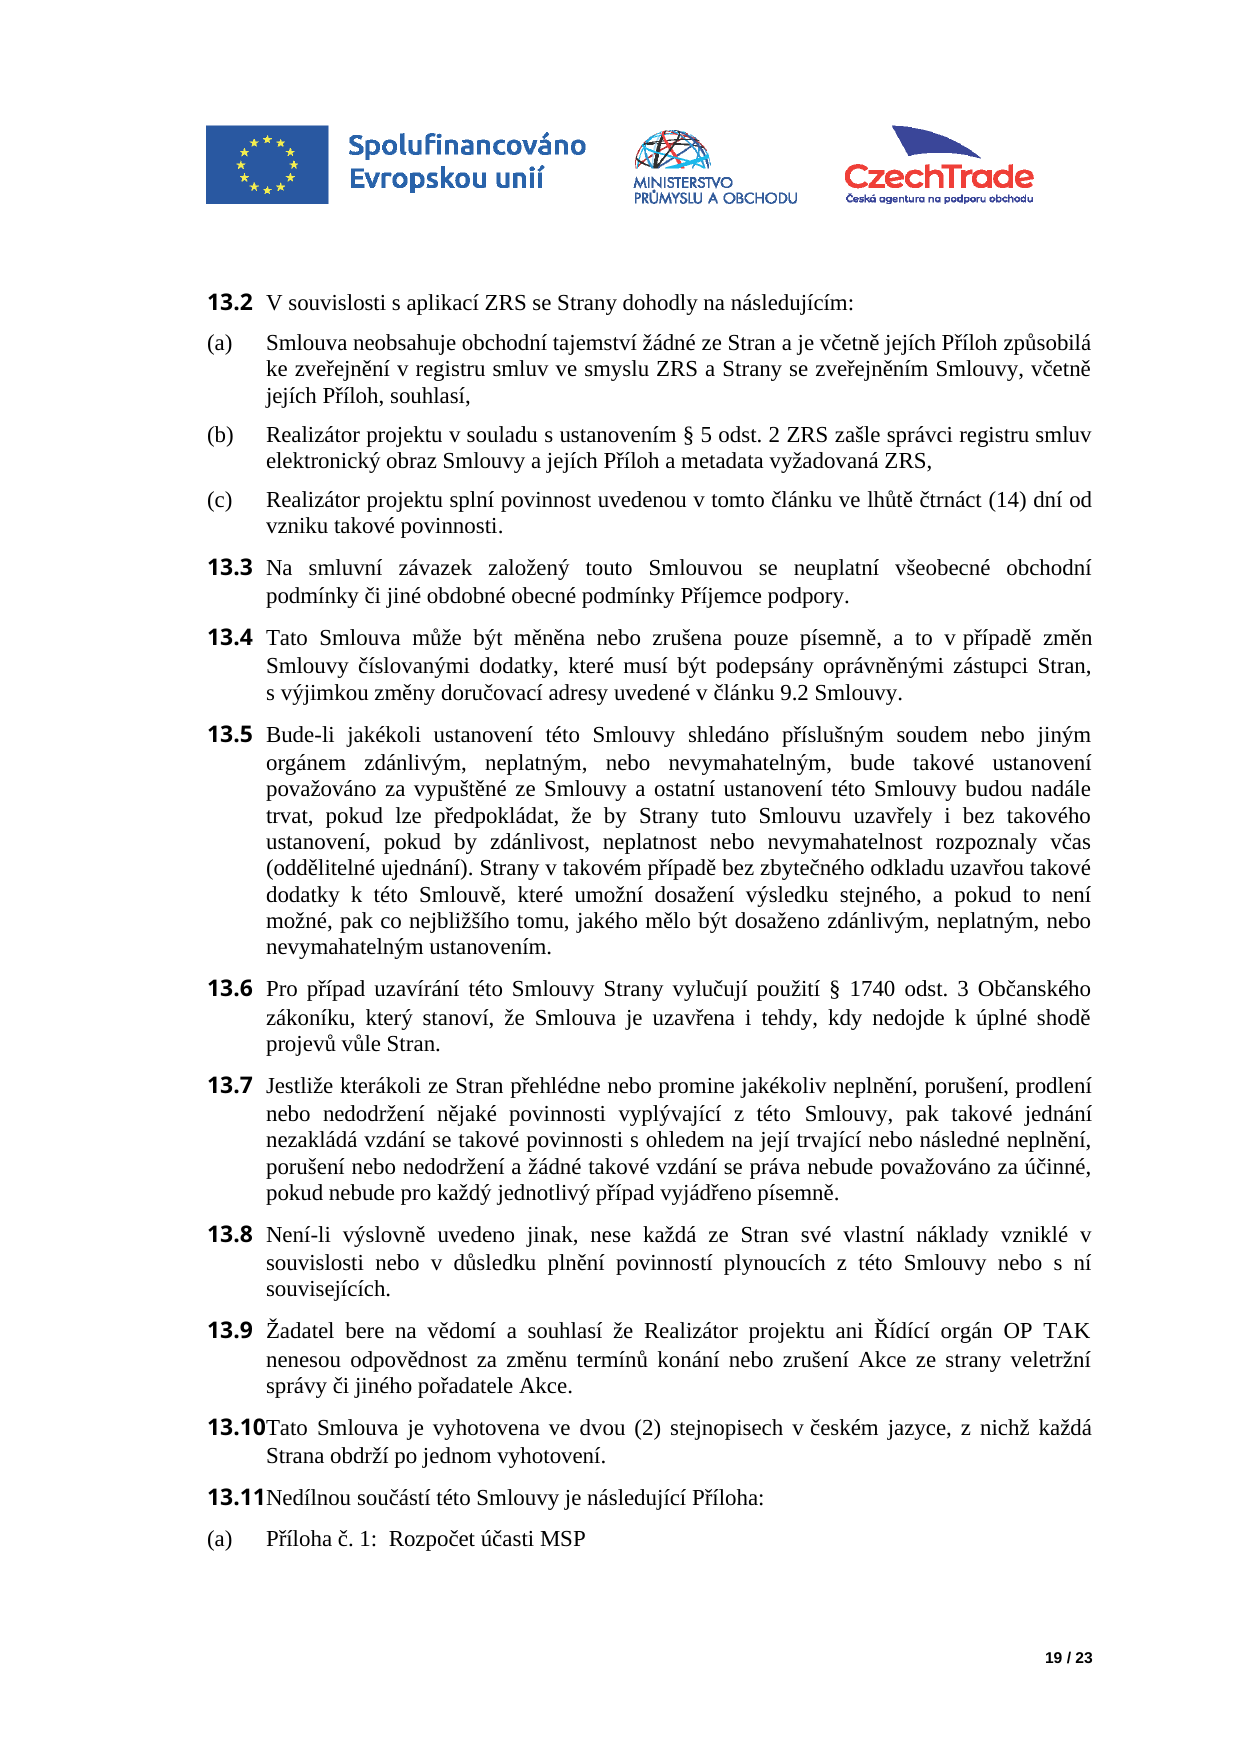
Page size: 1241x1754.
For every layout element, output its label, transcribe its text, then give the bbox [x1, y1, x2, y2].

text Bude-li jakékoli ustanovení této Smlouvy shledáno příslušným soudem nebo jiným orgánem zdánlivým, neplatným, nebo nevymahatelným, bude takové ustanovení považováno za vypuštěné ze Smlouvy a ostatní ustanovení této Smlouvy budou nadále trvat, pokud lze předpokládat, že by Strany tuto Smlouvu uzavřely i bez takového ustanovení, pokud by zdánlivost, neplatnost nebo nevymahatelnost rozpoznaly včas (oddělitelné ujednání). Strany v takovém případě bez zbytečného odkladu uzavřou takové dodatky k této Smlouvě, které umožní dosažení výsledku stejného, a pokud to není možné, pak co nejbližšího tomu, jakého mělo být dosaženo zdánlivým, neplatným, nebo nevymahatelným ustanovením. [207, 718, 1092, 960]
text Na smluvní závazek založený touto Smlouvou se neuplatní všeobecné obchodní podmínky či jiné obdobné obecné podmínky Příjemce podpory. [207, 551, 1092, 609]
text Tato Smlouva může být měněna nebo zrušena pouze písemně, a to v případě změn Smlouvy číslovanými dodatky, které musí být podepsány oprávněnými zástupci Stran, s výjimkou změny doručovací adresy uvedené v článku 9.2 Smlouvy. [207, 621, 1092, 705]
text Není-li výslovně uvedeno jinak, nese každá ze Stran své vlastní náklady vzniklé v souvislosti nebo v důsledku plnění povinností plynoucích z této Smlouvy nebo s ní souvisejících. [207, 1218, 1092, 1302]
text Realizátor projektu v souladu s ustanovením § 5 odst. 2 ZRS zašle správci registru smluv elektronický obraz Smlouvy a jejích Příloh a metadata vyžadovaná ZRS, [207, 421, 1092, 473]
text Pro případ uzavírání této Smlouvy Strany vylučují použití § 1740 odst. 3 Občanského zákoníku, který stanoví, že Smlouva je uzavřena i tehdy, kdy nedojde k úplné shodě projevů vůle Stran. [207, 972, 1092, 1056]
text Příloha č. 1: Rozpočet účasti MSP [207, 1525, 1092, 1551]
text V souvislosti s aplikací ZRS se Strany dohodly na následujícím: [207, 285, 1092, 317]
text Tato Smlouva je vyhotovena ve dvou (2) stejnopisech v českém jazyce, z nichž každá Strana obdrží po jednom vyhotovení. [207, 1411, 1092, 1468]
text Žadatel bere na vědomí a souhlasí že Realizátor projektu ani Řídící orgán OP TAK nenesou odpovědnost za změnu termínů konání nebo zrušení Akce ze strany veletržní správy či jiného pořadatele Akce. [207, 1314, 1092, 1398]
text Jestliže kterákoli ze Stran přehlédne nebo promine jakékoliv neplnění, porušení, prodlení nebo nedodržení nějaké povinnosti vyplývající z této Smlouvy, pak takové jednání nezakládá vzdání se takové povinnosti s ohledem na její trvající nebo následné neplnění, porušení nebo nedodržení a žádné takové vzdání se práva nebude považováno za účinné, pokud nebude pro každý jednotlivý případ vyjádřeno písemně. [207, 1069, 1092, 1205]
text Smlouva neobsahuje obchodní tajemství žádné ze Stran a je včetně jejích Příloh způsobilá ke zveřejnění v registru smluv ve smyslu ZRS a Strany se zveřejněním Smlouvy, včetně jejích Příloh, souhlasí, [207, 329, 1092, 408]
text Nedílnou součástí této Smlouvy je následující Příloha: [207, 1481, 1092, 1512]
text Realizátor projektu splní povinnost uvedenou v tomto článku ve lhůtě čtrnáct (14) dní od vzniku takové povinnosti. [207, 486, 1092, 539]
